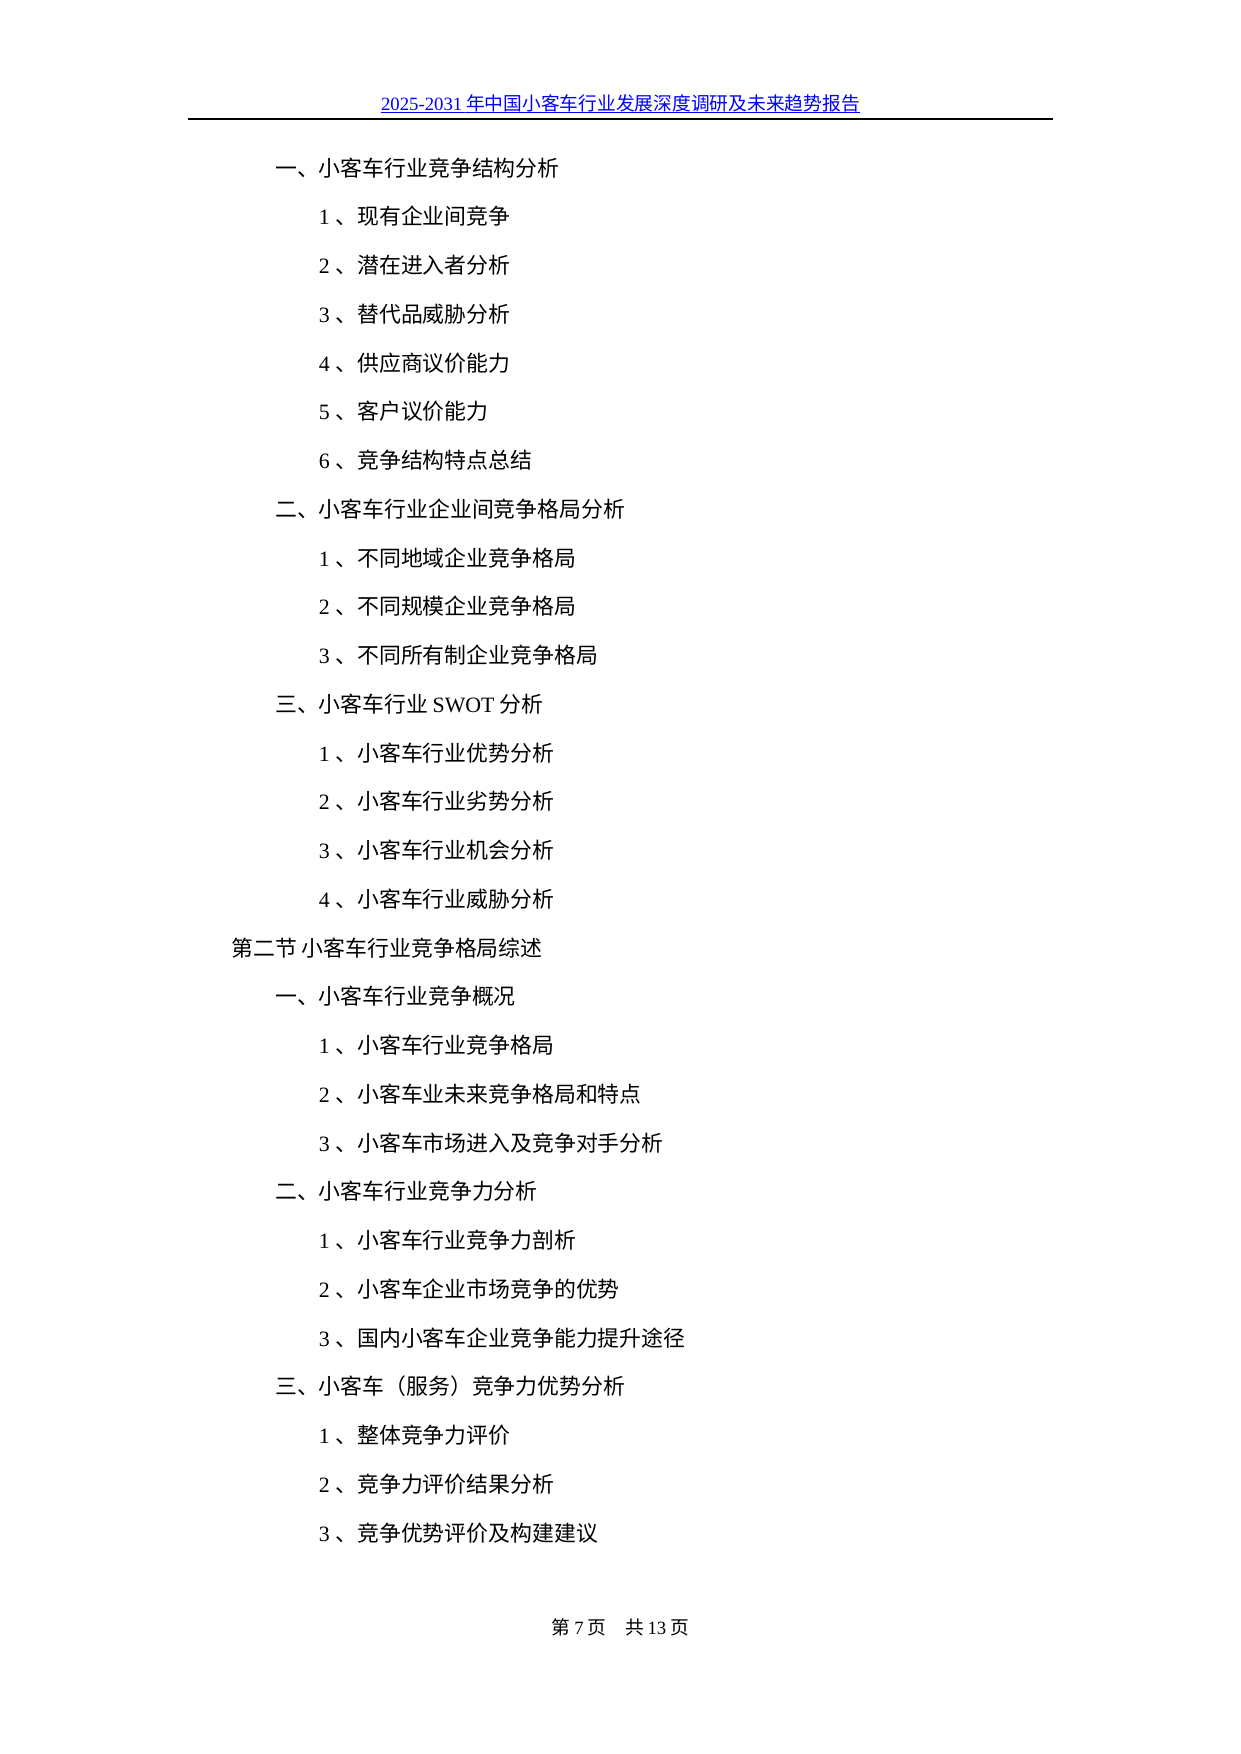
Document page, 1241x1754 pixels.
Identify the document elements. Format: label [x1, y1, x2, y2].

text [187, 150, 1053, 1548]
